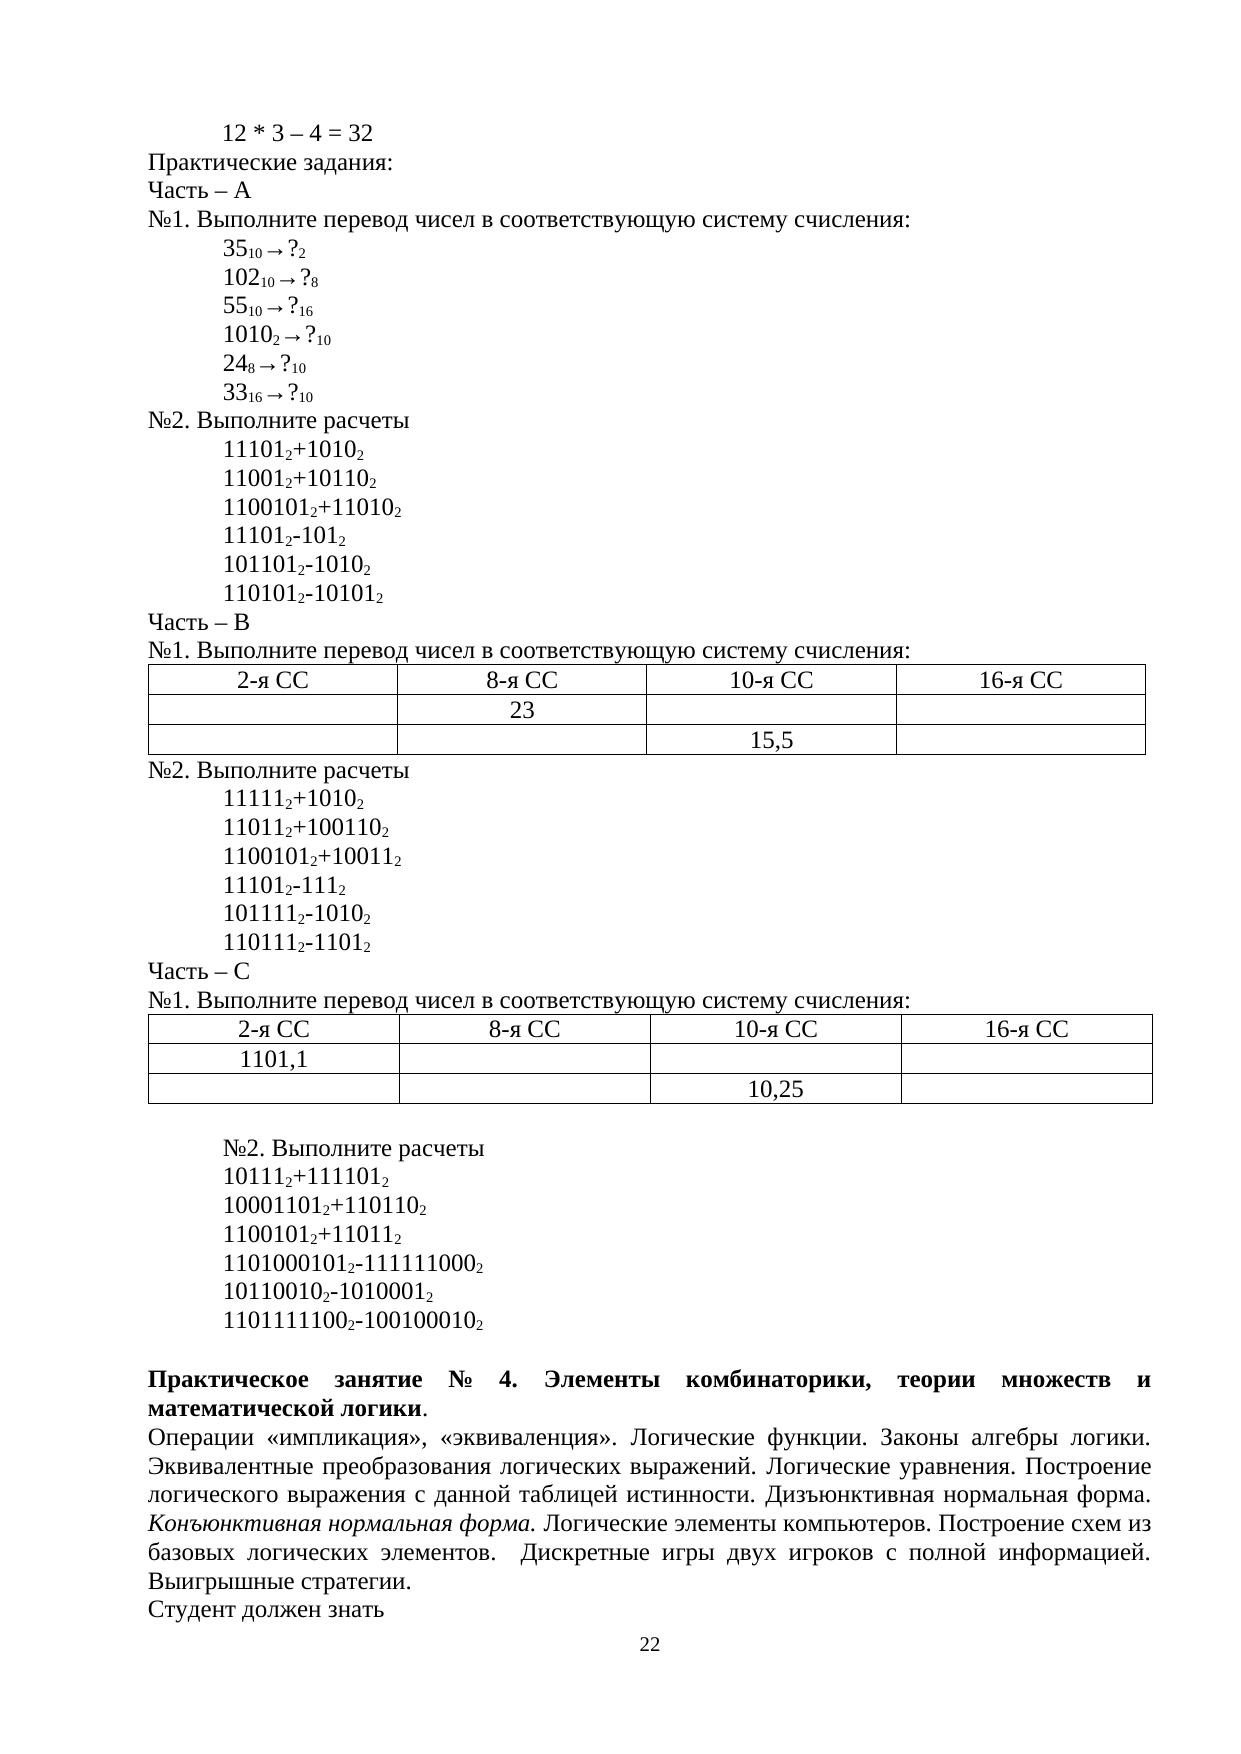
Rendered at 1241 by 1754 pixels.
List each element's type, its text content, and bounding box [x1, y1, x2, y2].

text №2. Выполните расчеты [148, 406, 1152, 434]
text Часть – С [148, 956, 1152, 985]
text 12 * 3 – 4 = 32 [148, 118, 1152, 147]
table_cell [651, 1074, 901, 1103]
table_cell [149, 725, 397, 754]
text 111012-1012 [223, 521, 1152, 549]
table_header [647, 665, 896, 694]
text 11001012+110112 [223, 1219, 1152, 1248]
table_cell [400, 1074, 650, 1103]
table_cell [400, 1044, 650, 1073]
text 10102→?10 [223, 319, 1152, 348]
text Часть – А [148, 176, 1152, 204]
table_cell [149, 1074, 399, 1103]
text 1101112-11012 [223, 927, 1152, 956]
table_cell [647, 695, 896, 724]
text Операции «импликация», «эквиваленция». Логические функции. Законы алгебры логики. Эквивалентные преобразования логических выражений. Логические уравнения. Построение логического выражения с данной таблицей истинности. Дизъюнктивная нормальная форма. Конъюнктивная нормальная форма. Логические элементы компьютеров. Построение схем из базовых логических элементов. Дискретные игры двух игроков с полной информацией. Выигрышные стратегии. [148, 1422, 1152, 1594]
text Студент должен знать [148, 1594, 1152, 1623]
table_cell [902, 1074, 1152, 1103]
text 5510→?16 [223, 291, 1152, 319]
text №1. Выполните перевод чисел в соответствующую систему счисления: [148, 636, 1152, 664]
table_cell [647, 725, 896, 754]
text 101112+1111012 [223, 1161, 1152, 1190]
text 11001012+100112 [223, 841, 1152, 870]
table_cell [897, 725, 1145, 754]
text 1011012-10102 [223, 549, 1152, 578]
text №1. Выполните перевод чисел в соответствующую систему счисления: [148, 204, 1152, 233]
text Часть – В [148, 607, 1152, 636]
text Практические задания: [148, 147, 1152, 176]
text 101100102-10100012 [223, 1276, 1152, 1305]
text 1011112-10102 [223, 898, 1152, 927]
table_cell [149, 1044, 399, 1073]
text 100011012+1101102 [223, 1190, 1152, 1219]
text №2. Выполните расчеты [148, 755, 1152, 783]
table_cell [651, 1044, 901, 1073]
text №2. Выполните расчеты [223, 1133, 1152, 1161]
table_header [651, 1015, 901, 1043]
text 10210→?8 [223, 262, 1152, 291]
text 11010001012-1111110002 [223, 1248, 1152, 1276]
text 110012+101102 [223, 463, 1152, 492]
text 248→?10 [223, 348, 1152, 377]
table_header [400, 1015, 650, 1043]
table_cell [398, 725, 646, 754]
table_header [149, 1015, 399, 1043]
text 11011111002-1001000102 [223, 1305, 1152, 1334]
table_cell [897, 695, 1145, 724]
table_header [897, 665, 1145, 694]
text Практическое занятие № 4. Элементы комбинаторики, теории множеств и математической логики. [148, 1364, 1152, 1422]
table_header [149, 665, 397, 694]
text №1. Выполните перевод чисел в соответствующую систему счисления: [148, 985, 1152, 1013]
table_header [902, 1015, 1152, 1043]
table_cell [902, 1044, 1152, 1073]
text 111012-1112 [223, 870, 1152, 898]
text 3510→?2 [223, 233, 1152, 262]
text 111012+10102 [223, 434, 1152, 463]
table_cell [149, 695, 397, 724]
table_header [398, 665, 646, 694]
text 111112+10102 [223, 783, 1152, 812]
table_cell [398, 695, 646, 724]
text 3316→?10 [223, 377, 1152, 406]
text 11001012+110102 [223, 492, 1152, 521]
text 110112+1001102 [223, 812, 1152, 841]
text 1101012-101012 [223, 578, 1152, 607]
